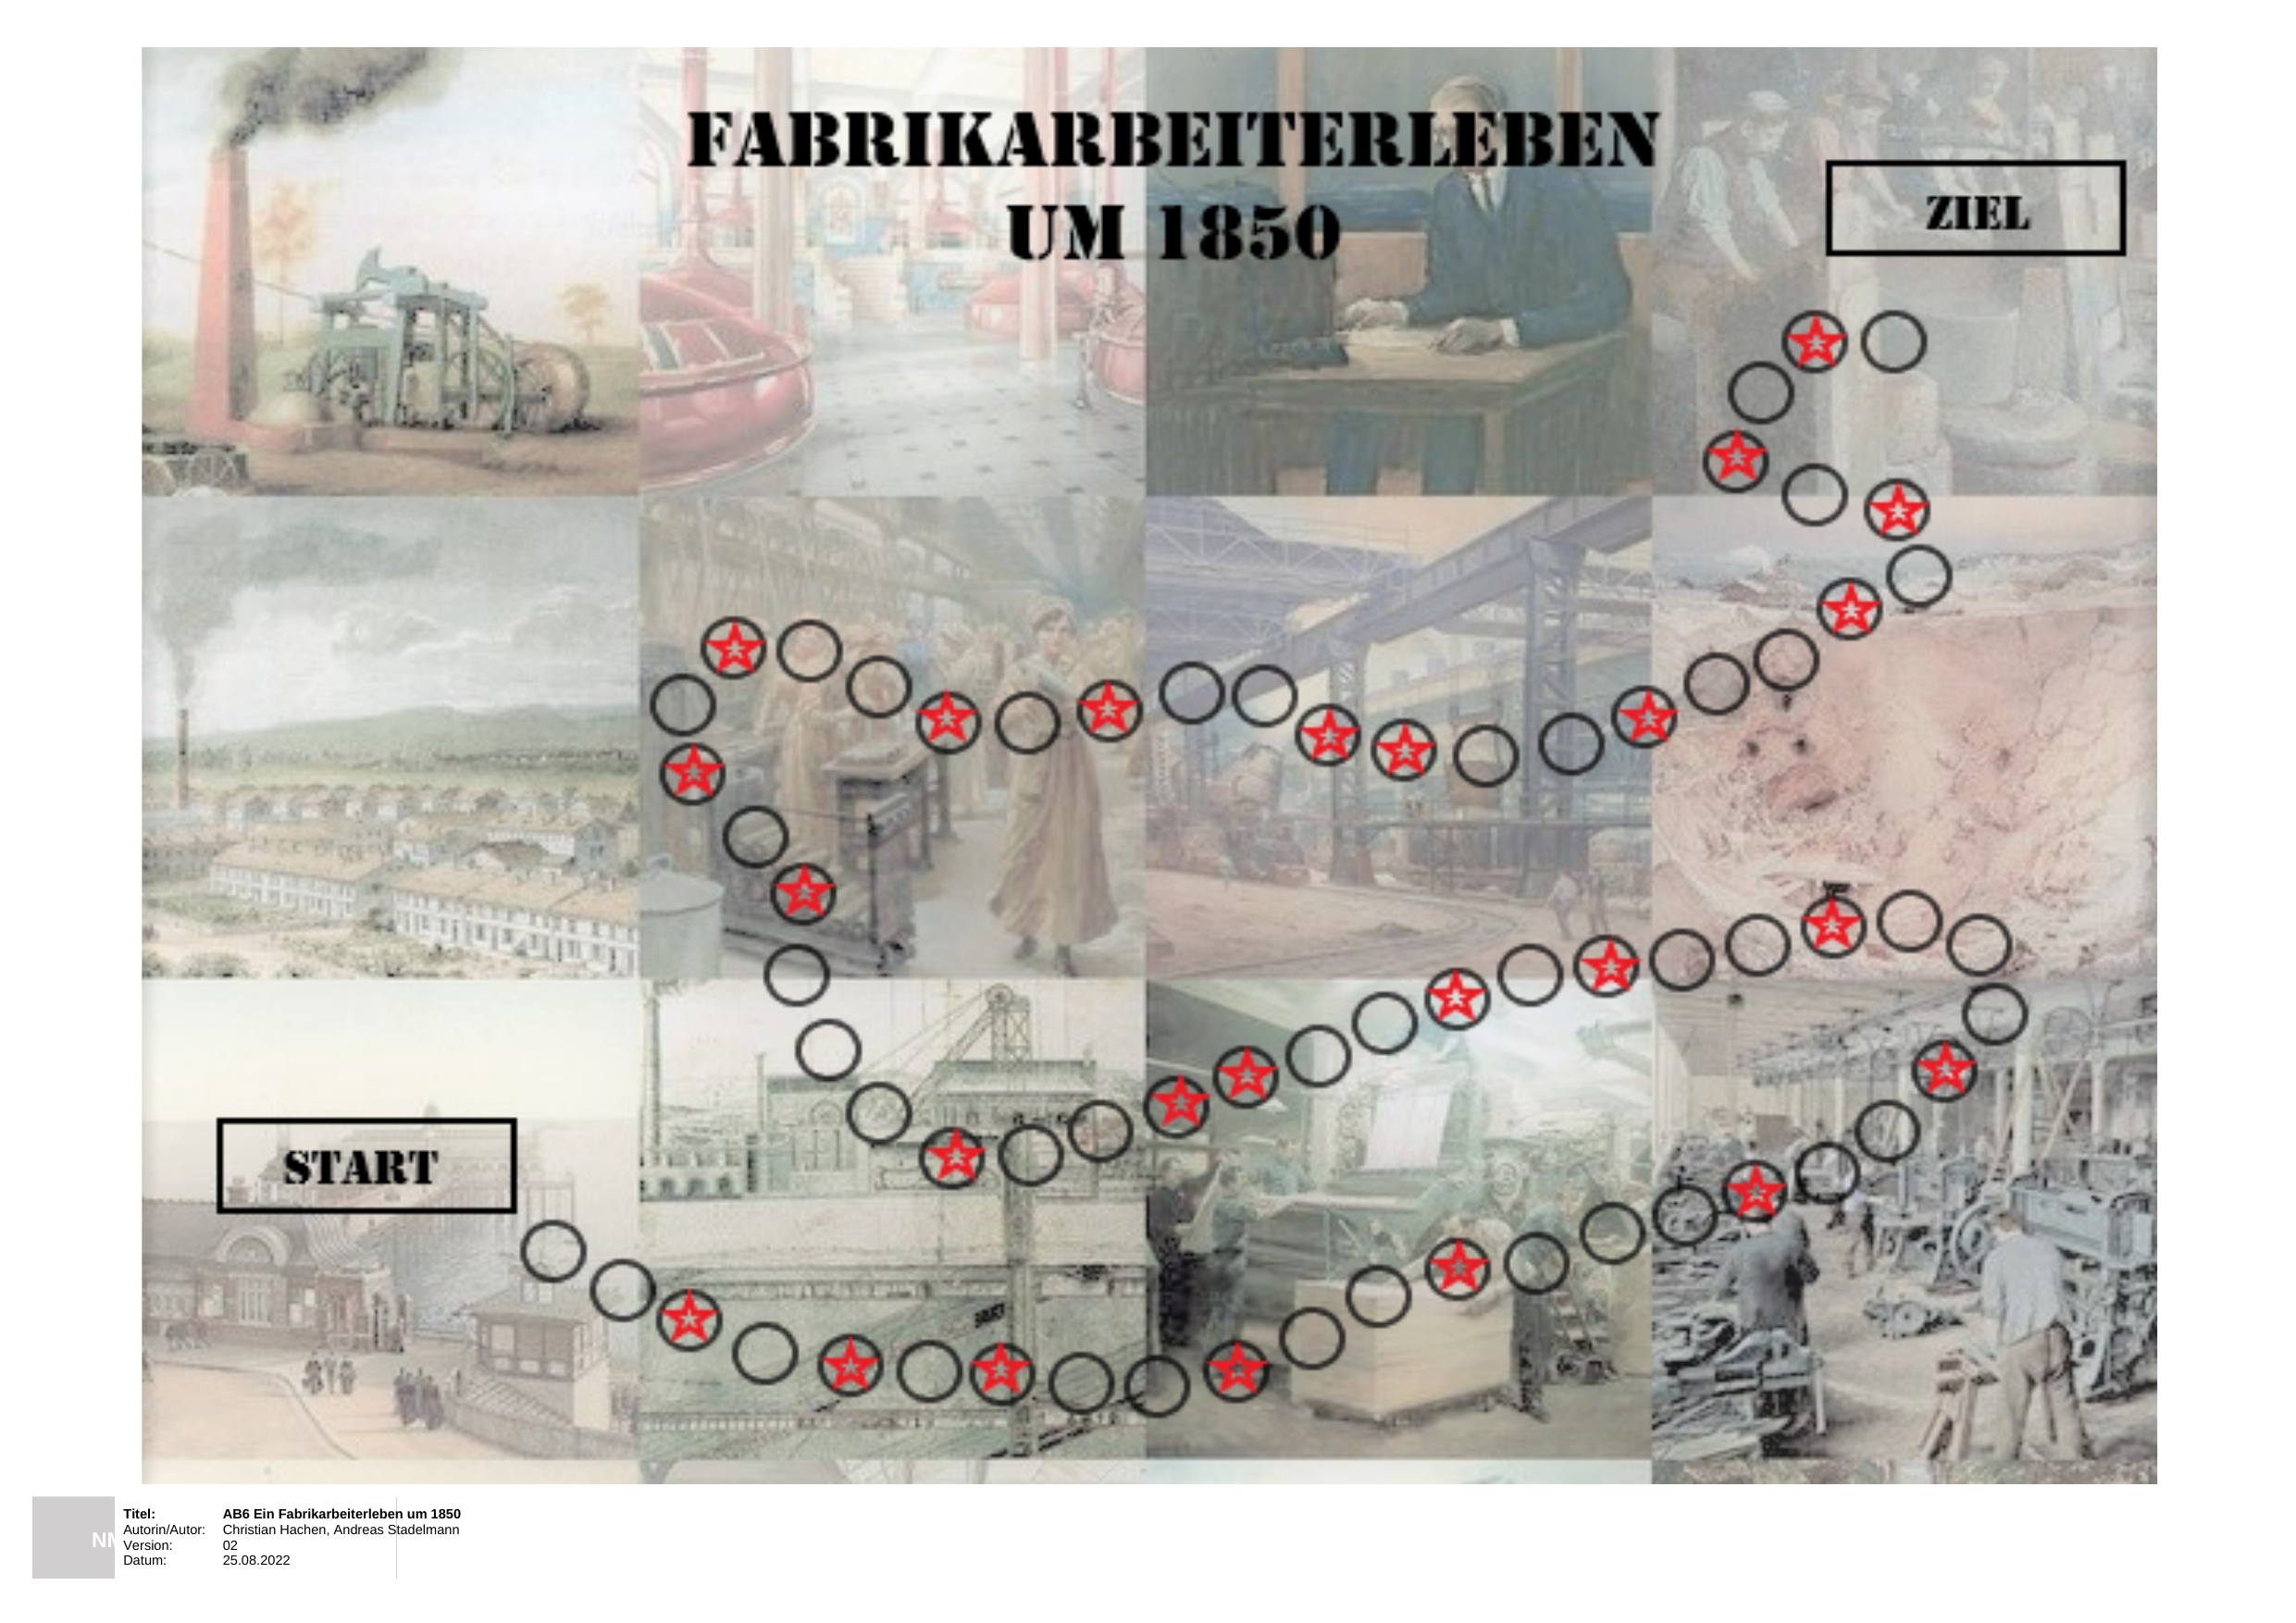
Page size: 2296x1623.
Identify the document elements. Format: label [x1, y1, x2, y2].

picture [139, 47, 2155, 1482]
